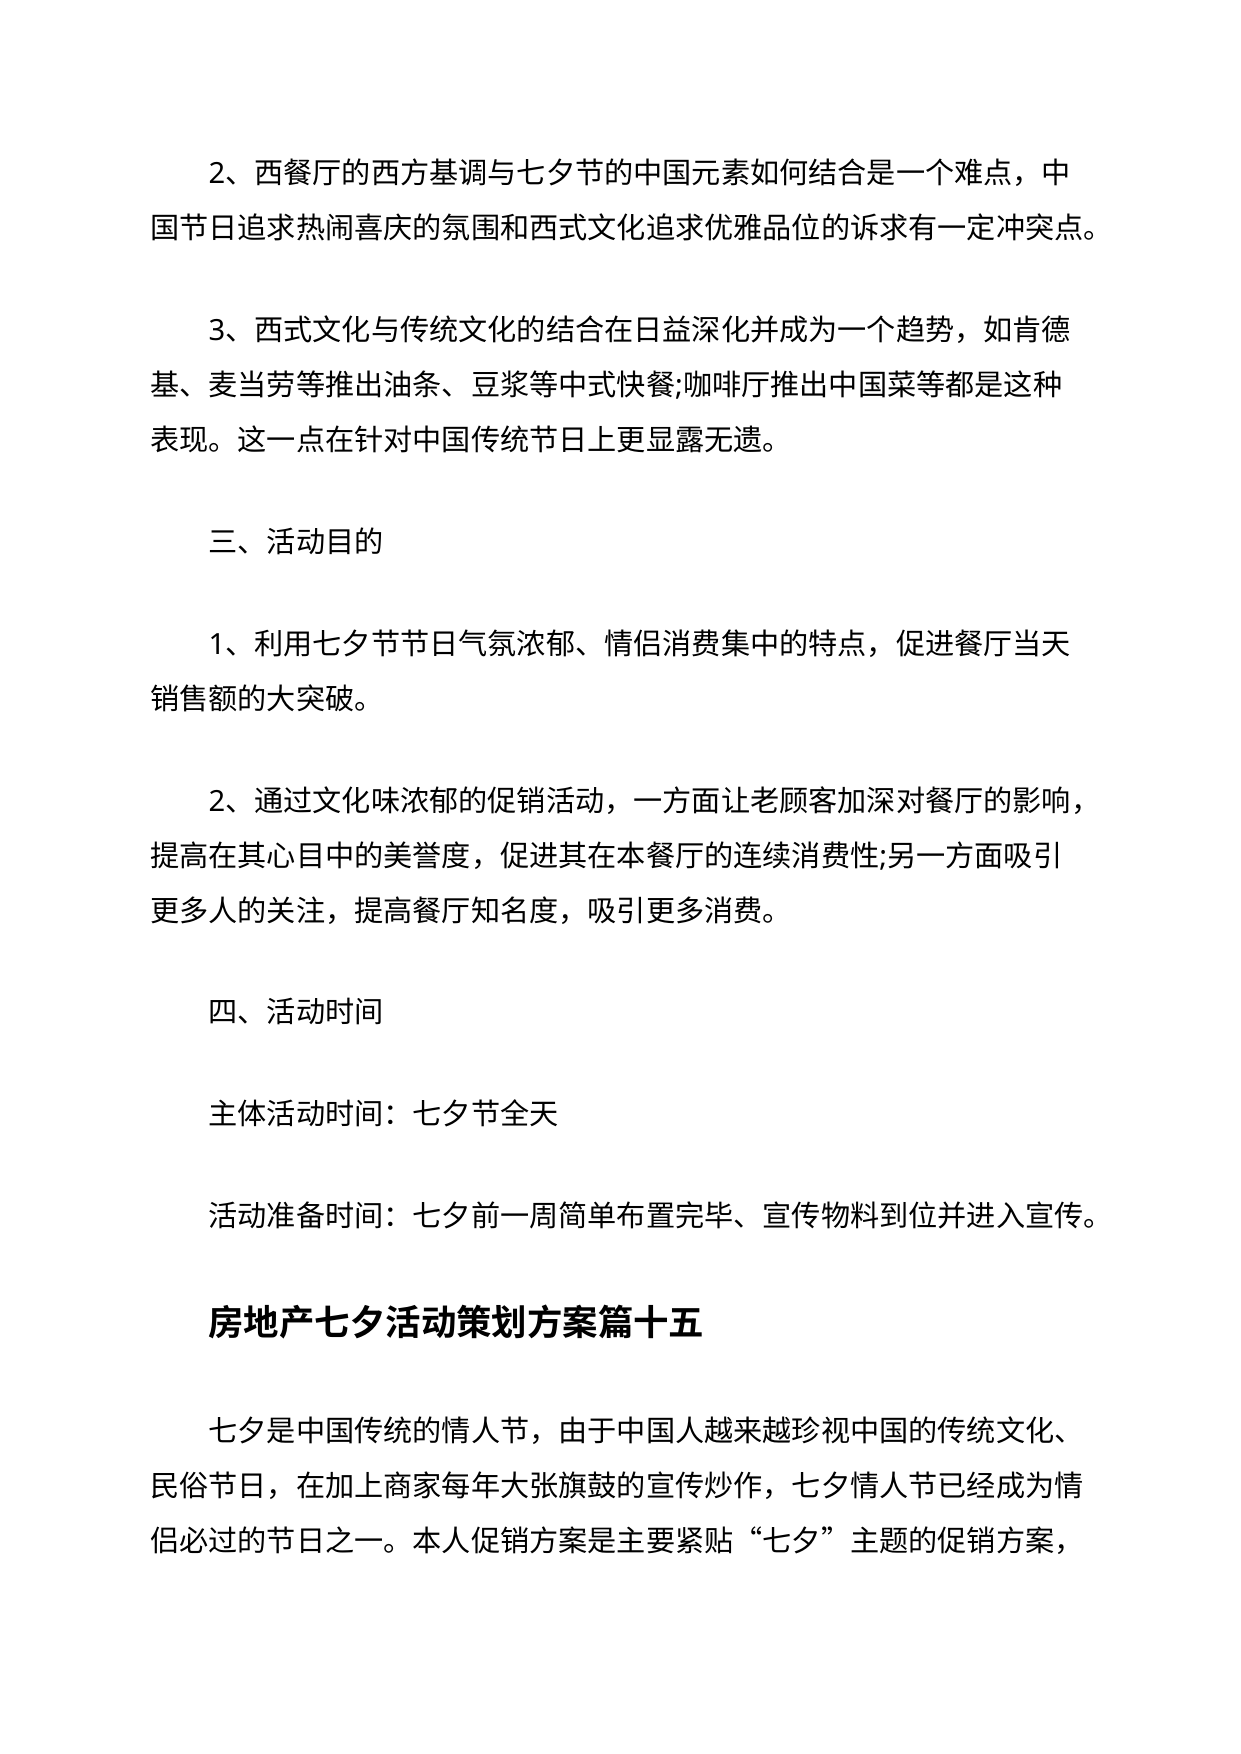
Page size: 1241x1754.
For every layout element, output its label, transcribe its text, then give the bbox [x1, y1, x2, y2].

text 三、活动目的 [150, 518, 1090, 561]
text 2、西餐厅的西方基调与七夕节的中国元素如何结合是一个难点，中国节日追求热闹喜庆的氛围和西式文化追求优雅品位的诉求有一定冲突点。 [150, 150, 1090, 247]
text 活动准备时间：七夕前一周简单布置完毕、宣传物料到位并进入宣传。 [150, 1192, 1090, 1235]
text 1、利用七夕节节日气氛浓郁、情侣消费集中的特点，促进餐厅当天销售额的大突破。 [150, 620, 1090, 718]
text 3、西式文化与传统文化的结合在日益深化并成为一个趋势，如肯德基、麦当劳等推出油条、豆浆等中式快餐;咖啡厅推出中国菜等都是这种表现。这一点在针对中国传统节日上更显露无遗。 [150, 307, 1090, 459]
text 2、通过文化味浓郁的促销活动，一方面让老顾客加深对餐厅的影响，提高在其心目中的美誉度，促进其在本餐厅的连续消费性;另一方面吸引更多人的关注，提高餐厅知名度，吸引更多消费。 [150, 777, 1090, 929]
text 房地产七夕活动策划方案篇十五 [150, 1294, 1090, 1345]
text 四、活动时间 [150, 989, 1090, 1031]
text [150, 1408, 1090, 1560]
text 主体活动时间：七夕节全天 [150, 1091, 1090, 1133]
